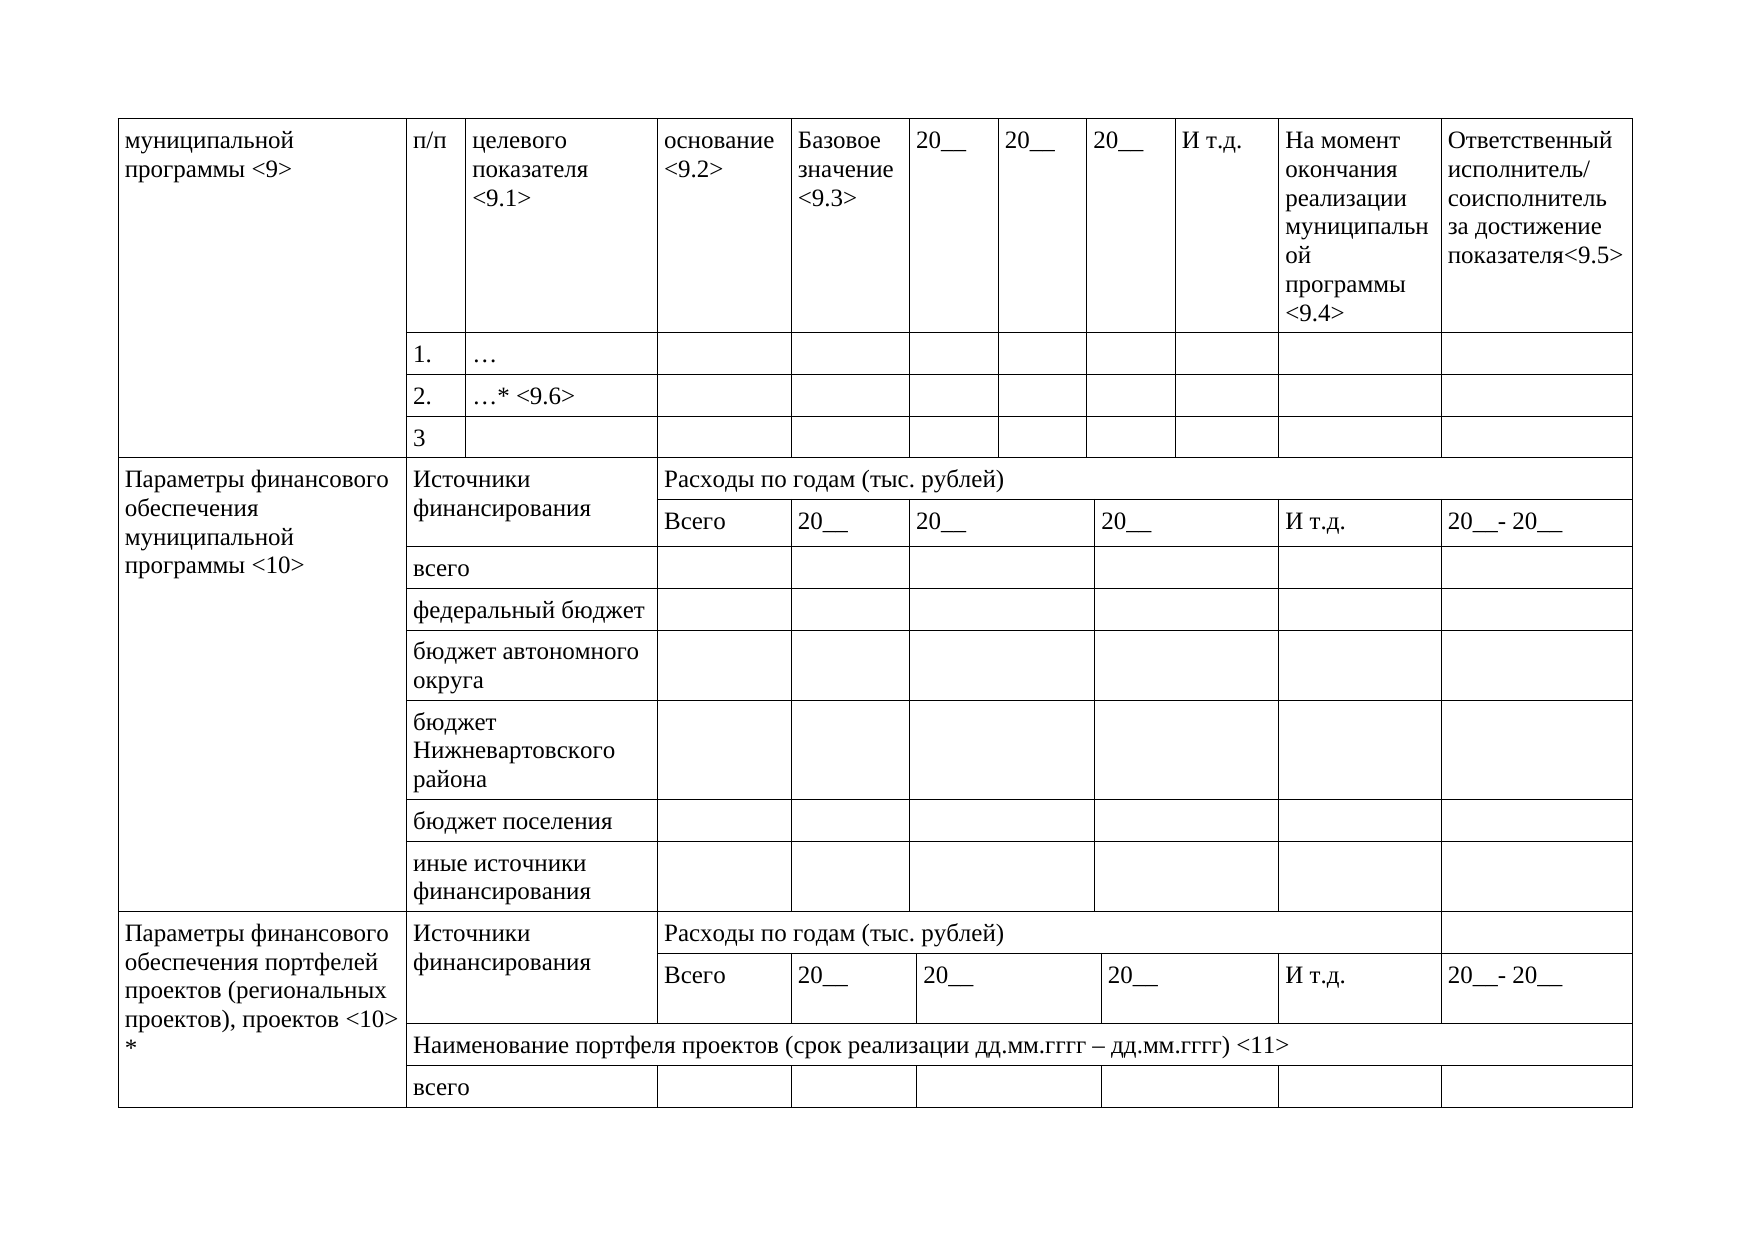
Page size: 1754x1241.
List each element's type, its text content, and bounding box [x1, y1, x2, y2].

table_cell [1442, 912, 1632, 953]
table_cell [1102, 1066, 1278, 1107]
table_cell Всего [658, 500, 791, 546]
table_cell [1095, 701, 1278, 799]
table_cell [792, 417, 909, 457]
table_cell [910, 417, 998, 457]
table_cell [1279, 842, 1441, 911]
table_cell [466, 417, 657, 457]
table_cell … [466, 333, 657, 374]
table_cell иные источники финансирования [407, 842, 657, 911]
table_cell Базовое значение <9.3> [792, 119, 909, 332]
table_cell [1095, 547, 1278, 588]
table_cell Источники финансирования [407, 912, 657, 1023]
table_cell [658, 701, 791, 799]
table_cell [792, 701, 909, 799]
table_cell бюджет автономного округа [407, 631, 657, 700]
table_cell Ответственный исполнитель/ соисполнитель за достижение показателя<9.5> [1442, 119, 1632, 332]
table_cell [910, 631, 1094, 700]
table_cell 20__- 20__ [1442, 954, 1632, 1023]
table_cell [999, 333, 1086, 374]
table_cell [910, 589, 1094, 629]
table_cell 20__ [910, 119, 998, 332]
table_cell [792, 589, 909, 629]
table_cell [658, 631, 791, 700]
table_cell [917, 1066, 1101, 1107]
table_cell [910, 800, 1094, 841]
table_cell [1442, 547, 1632, 588]
table_cell 1. [407, 333, 465, 374]
table_cell [1442, 375, 1632, 416]
table_cell бюджет поселения [407, 800, 657, 841]
table_cell [1442, 842, 1632, 911]
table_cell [466, 119, 657, 332]
table_cell Расходы по годам (тыс. рублей) [658, 458, 1632, 499]
table_cell [1176, 375, 1278, 416]
table_cell [658, 333, 791, 374]
table_cell Параметры финансового обеспечения муниципальной программы <10> [119, 458, 406, 911]
table_cell 20__- 20__ [1442, 500, 1632, 546]
table_cell [910, 701, 1094, 799]
table_cell [1087, 375, 1175, 416]
table_cell Всего [658, 954, 791, 1023]
table_cell [1279, 1066, 1441, 1107]
table_cell [1442, 701, 1632, 799]
table_cell И т.д. [1279, 500, 1441, 546]
table_cell Расходы по годам (тыс. рублей) [658, 912, 1441, 953]
table_cell [1442, 1066, 1632, 1107]
table_cell 20__ [792, 500, 909, 546]
table_cell [1279, 800, 1441, 841]
table_cell [999, 417, 1086, 457]
table_cell [792, 333, 909, 374]
table_cell На момент окончания реализации муниципальной программы <9.4> [1279, 119, 1441, 332]
table_cell [1176, 333, 1278, 374]
table_cell [1279, 631, 1441, 700]
table_cell [1279, 547, 1441, 588]
table_cell [1279, 701, 1441, 799]
table_cell [658, 1066, 791, 1107]
table_cell [1442, 333, 1632, 374]
table_cell всего [407, 1066, 657, 1107]
table_cell 20__ [1087, 119, 1175, 332]
table_cell [1087, 417, 1175, 457]
table_cell [1095, 589, 1278, 629]
table_cell [792, 842, 909, 911]
table_cell федеральный бюджет [407, 589, 657, 629]
table_cell Источники финансирования [407, 458, 657, 546]
table_cell 20__ [1102, 954, 1278, 1023]
table_cell [658, 417, 791, 457]
table_cell [658, 800, 791, 841]
table_cell [1087, 333, 1175, 374]
table_cell [792, 1066, 916, 1107]
table_cell [792, 547, 909, 588]
table_cell [1176, 417, 1278, 457]
table_cell 2. [407, 375, 465, 416]
table_cell [999, 375, 1086, 416]
table_cell 20__ [910, 500, 1094, 546]
table_cell [792, 631, 909, 700]
table_cell Параметры финансового обеспечения портфелей проектов (региональных проектов), проектов <10> * [119, 912, 406, 1107]
table_cell …* <9.6> [466, 375, 657, 416]
table_cell [1095, 800, 1278, 841]
table_cell И т.д. [1279, 954, 1441, 1023]
table_cell [1279, 589, 1441, 629]
table_cell 20__ [917, 954, 1101, 1023]
table_cell [792, 375, 909, 416]
table_cell 20__ [999, 119, 1086, 332]
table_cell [119, 119, 406, 457]
table_cell [1442, 417, 1632, 457]
table_cell 20__ [1095, 500, 1278, 546]
table_cell 3 [407, 417, 465, 457]
table_cell Наименование портфеля проектов (срок реализации дд.мм.гггг – дд.мм.гггг) <11> [407, 1024, 1632, 1065]
table_cell [1279, 417, 1441, 457]
table_cell [1442, 800, 1632, 841]
table_cell № п/п [407, 119, 465, 332]
table_cell [1279, 375, 1441, 416]
table_cell [658, 842, 791, 911]
table_cell [910, 333, 998, 374]
table_cell И т.д. [1176, 119, 1278, 332]
table_cell [910, 375, 998, 416]
table_cell [910, 547, 1094, 588]
table_cell всего [407, 547, 657, 588]
table_cell [792, 800, 909, 841]
table_cell [1095, 842, 1278, 911]
table_cell бюджет Нижневартовского района [407, 701, 657, 799]
table_cell [1279, 333, 1441, 374]
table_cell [658, 119, 791, 332]
table_cell 20__ [792, 954, 916, 1023]
table_cell [658, 589, 791, 629]
table_cell [1095, 631, 1278, 700]
table_cell [1442, 631, 1632, 700]
table_cell [910, 842, 1094, 911]
table_cell [658, 547, 791, 588]
table_cell [658, 375, 791, 416]
table_cell [1442, 589, 1632, 629]
